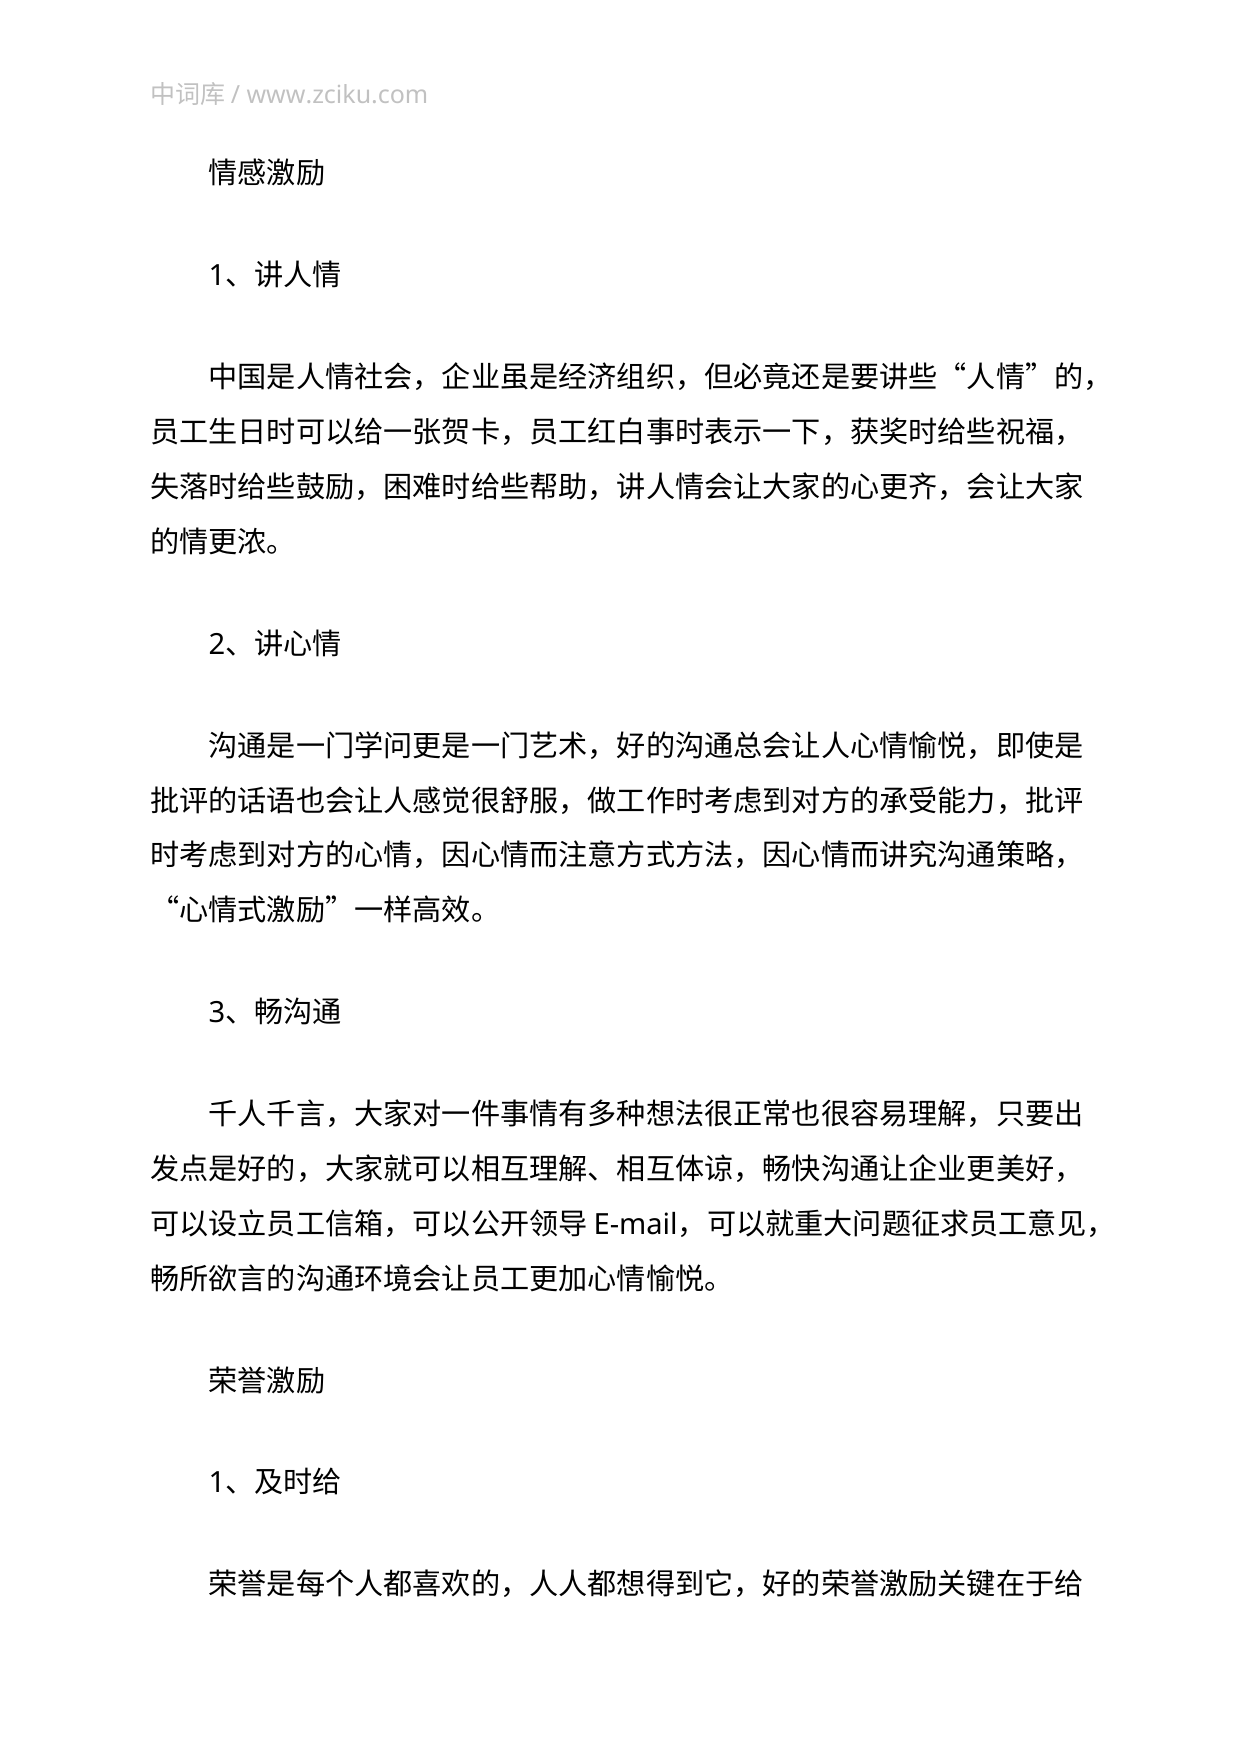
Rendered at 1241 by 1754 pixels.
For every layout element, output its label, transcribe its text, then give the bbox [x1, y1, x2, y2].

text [150, 1561, 1090, 1603]
text 荣誉激励 [150, 1357, 1090, 1399]
text 1、讲人情 [150, 252, 1090, 294]
text 千人千言，大家对一件事情有多种想法很正常也很容易理解，只要出发点是好的，大家就可以相互理解、相互体谅，畅快沟通让企业更美好，可以设立员工信箱，可以公开领导E-mail，可以就重大问题征求员工意见，畅所欲言的沟通环境会让员工更加心情愉悦。 [150, 1091, 1090, 1298]
text 1、及时给 [150, 1459, 1090, 1501]
text 2、讲心情 [150, 620, 1090, 663]
text 沟通是一门学问更是一门艺术，好的沟通总会让人心情愉悦，即使是批评的话语也会让人感觉很舒服，做工作时考虑到对方的承受能力，批评时考虑到对方的心情，因心情而注意方式方法，因心情而讲究沟通策略，“心情式激励”一样高效。 [150, 722, 1090, 929]
text 情感激励 [150, 150, 1090, 192]
text 中国是人情社会，企业虽是经济组织，但必竟还是要讲些“人情”的，员工生日时可以给一张贺卡，员工红白事时表示一下，获奖时给些祝福，失落时给些鼓励，困难时给些帮助，讲人情会让大家的心更齐，会让大家的情更浓。 [150, 354, 1090, 561]
text 3、畅沟通 [150, 989, 1090, 1031]
